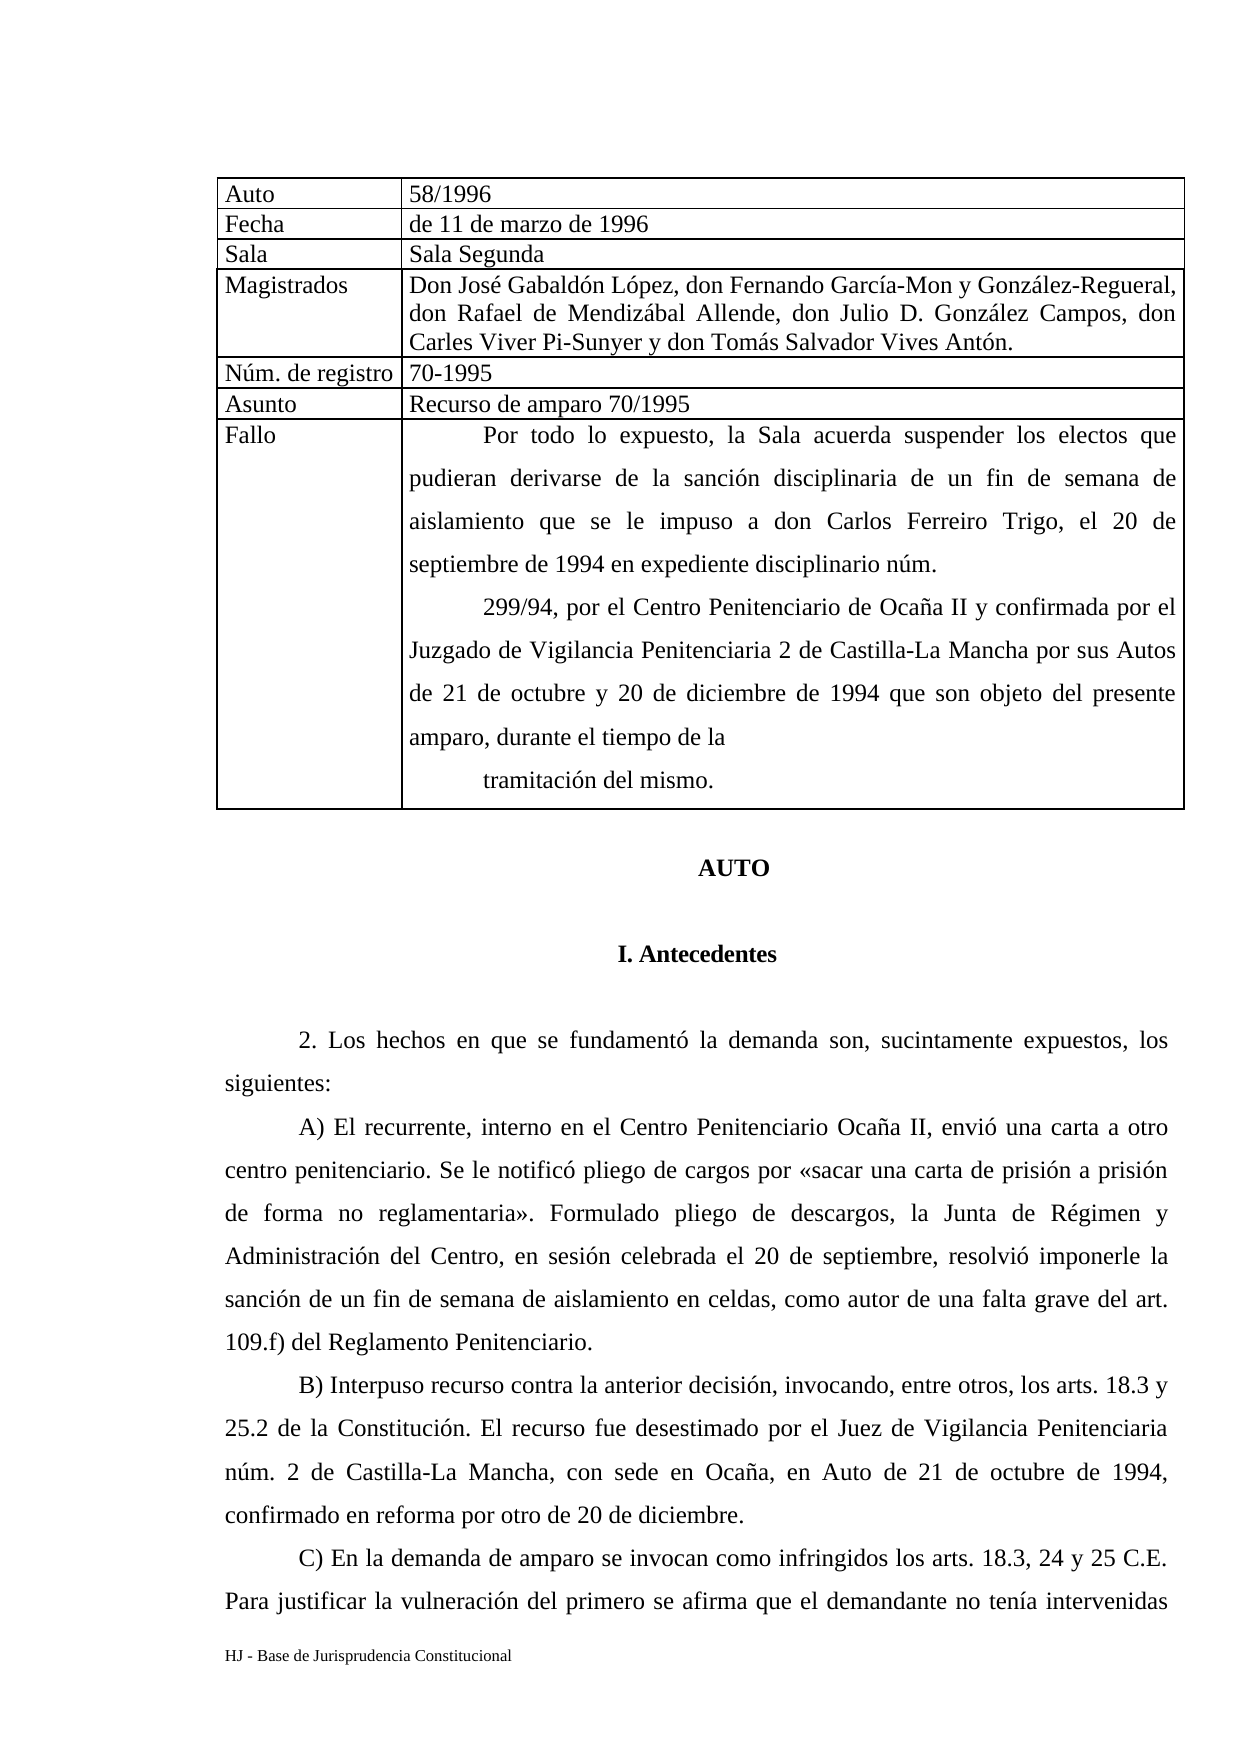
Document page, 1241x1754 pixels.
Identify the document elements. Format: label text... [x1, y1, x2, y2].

table_cell Don José Gabaldón López, don Fernando García-Mon y González-Regueral, don Rafael de Mendizábal Allende, don Julio D. González Campos, don Carles Viver Pi-Sunyer y don Tomás Salvador Vives Antón. [403, 270, 1183, 356]
table_header 58/1996 [402, 179, 1184, 207]
table_cell Asunto [218, 389, 401, 418]
table_cell Sala [218, 240, 401, 268]
table_cell Núm. de registro [218, 358, 401, 387]
table_cell Fecha [218, 209, 401, 238]
table_header Auto [218, 179, 401, 207]
table_cell Sala Segunda [402, 240, 1184, 268]
table_cell Recurso de amparo 70/1995 [403, 389, 1183, 418]
text B) Interpuso recurso contra la anterior decisión, invocando, entre otros, los arts. 18.3 y 25.2 de la Constitución. El recurso fue desestimado por el Juez de Vigilancia Penitenciaria núm. 2 de Castilla-La Mancha, con sede en Ocaña, en Auto de 21 de octubre de 1994, confirmado en reforma por otro de 20 de diciembre. [224, 1370, 1169, 1528]
table_cell 70-1995 [403, 358, 1183, 387]
text 2. Los hechos en que se fundamentó la demanda son, sucintamente expuestos, los siguientes: [224, 1025, 1169, 1097]
table_cell Por todo lo expuesto, la Sala acuerda suspender los electos que pudieran derivarse de la sanción disciplinaria de un fin de semana de aislamiento que se le impuso a don Carlos Ferreiro Trigo, el 20 de septiembre de 1994 en expediente disciplinario núm. 299/94, por el Centro Penitenciario de Ocaña II y confirmada por el Juzgado de Vigilancia Penitenciaria 2 de Castilla-La Mancha por sus Autos de 21 de octubre y 20 de diciembre de 1994 que son objeto del presente amparo, durante el tiempo de la tramitación del mismo. [403, 420, 1183, 808]
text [224, 1543, 1169, 1615]
table_cell Magistrados [218, 270, 401, 356]
text I. Antecedentes [224, 939, 1169, 968]
table_cell de 11 de marzo de 1996 [402, 209, 1184, 238]
text AUTO [224, 853, 1169, 882]
table_cell Fallo [218, 420, 401, 808]
text A) El recurrente, interno en el Centro Penitenciario Ocaña II, envió una carta a otro centro penitenciario. Se le notificó pliego de cargos por «sacar una carta de prisión a prisión de forma no reglamentaria». Formulado pliego de descargos, la Junta de Régimen y Administración del Centro, en sesión celebrada el 20 de septiembre, resolvió imponerle la sanción de un fin de semana de aislamiento en celdas, como autor de una falta grave del art. 109.f) del Reglamento Penitenciario. [224, 1112, 1169, 1356]
